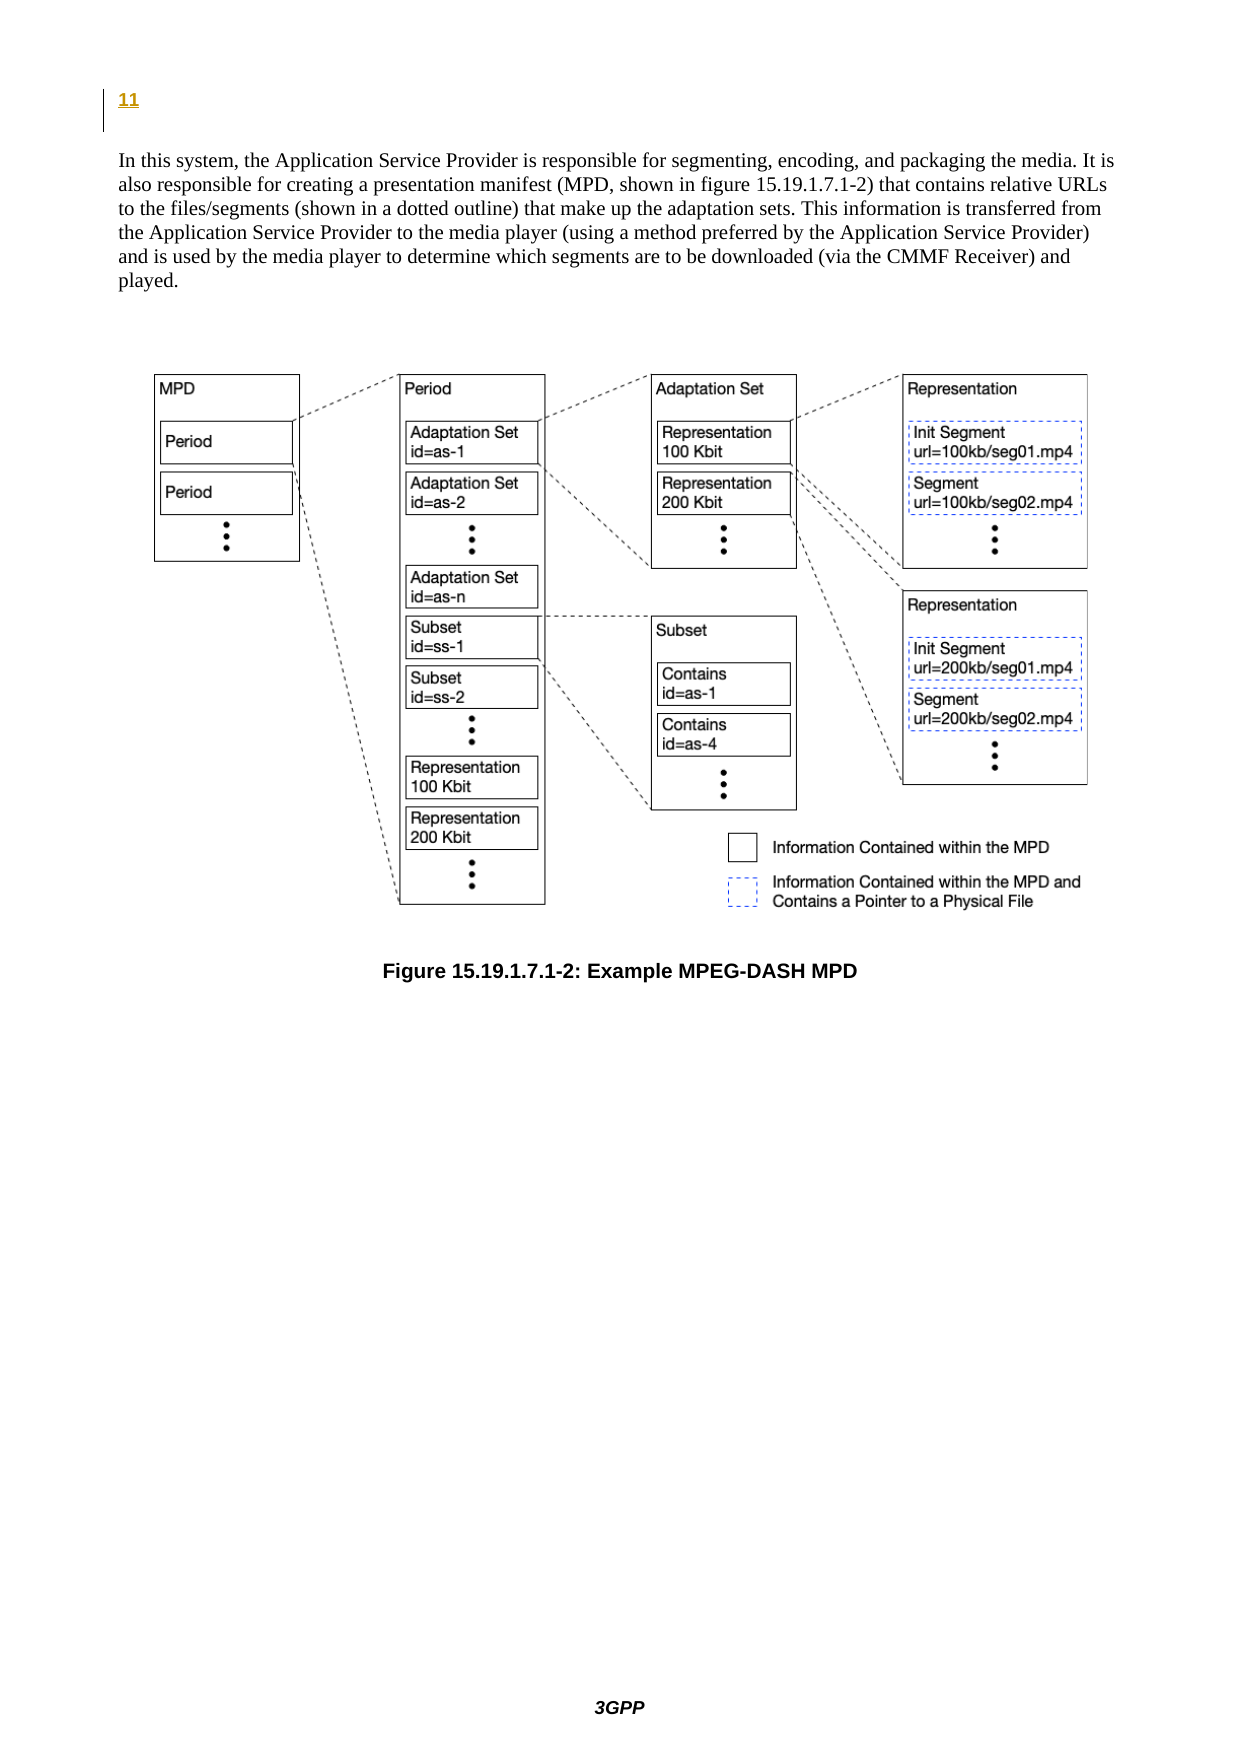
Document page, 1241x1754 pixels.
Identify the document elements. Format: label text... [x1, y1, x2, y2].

text Figure 15.19.1.7.1-2: Example MPEG-DASH MPD [118, 959, 1122, 983]
picture [153, 370, 1088, 916]
text In this system, the Application Service Provider is responsible for segmenting, encoding, and packaging the media. It is also responsible for creating a presentation manifest (MPD, shown in figure 15.19.1.7.1-2) that contains relative URLs to the files/segments (shown in a dotted outline) that make up the adaptation sets. This information is transferred from the Application Service Provider to the media player (using a method preferred by the Application Service Provider) and is used by the media player to determine which segments are to be downloaded (via the CMMF Receiver) and played. [118, 147, 1122, 292]
